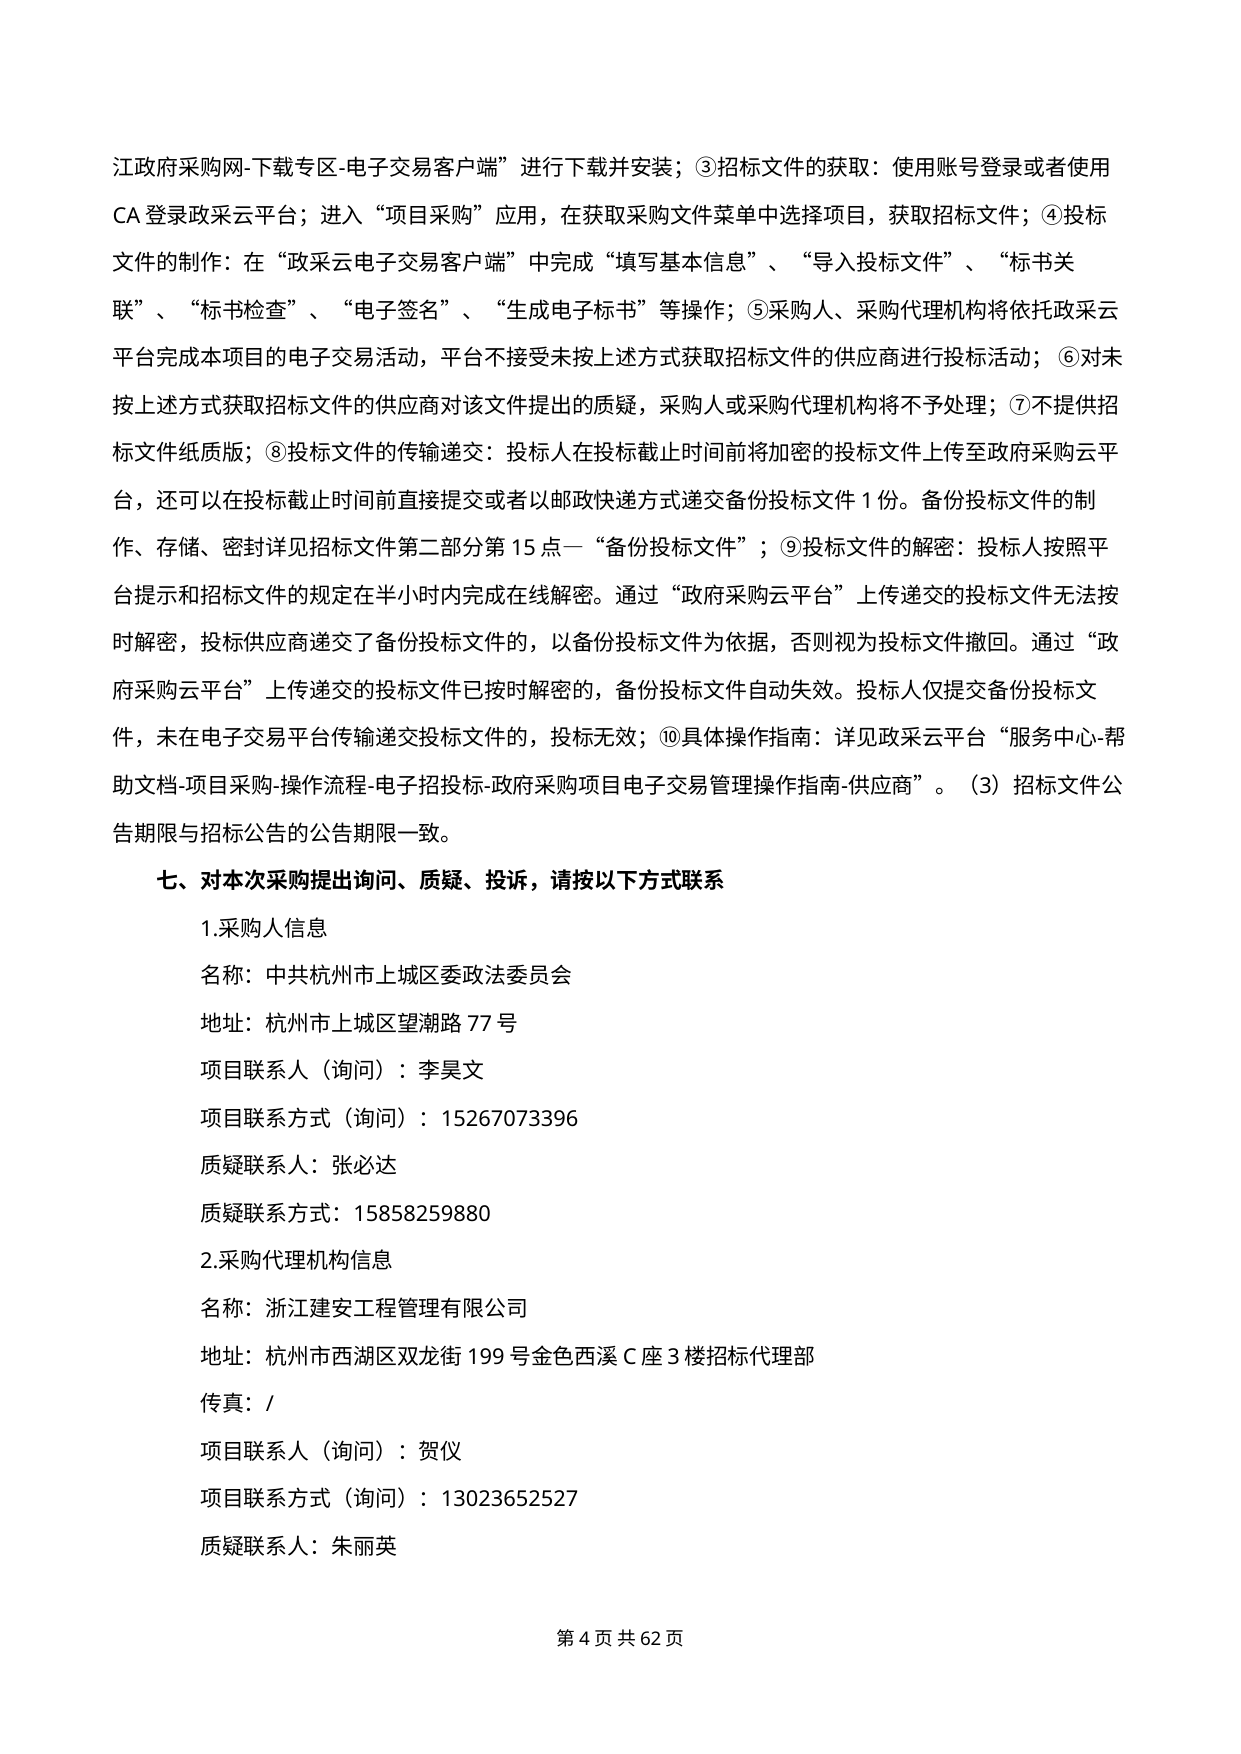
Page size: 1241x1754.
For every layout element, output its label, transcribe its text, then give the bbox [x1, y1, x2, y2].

text 项目联系方式（询问）：15267073396 [112, 1101, 1128, 1133]
text 地址：杭州市西湖区双龙街199号金色西溪C座3楼招标代理部 [112, 1339, 1128, 1370]
text 七、对本次采购提出询问、质疑、投诉，请按以下方式联系 [112, 863, 1128, 895]
text 传真：/ [112, 1386, 1128, 1418]
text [112, 150, 1128, 847]
text 项目联系人（询问）：贺仪 [112, 1434, 1128, 1466]
text 名称：浙江建安工程管理有限公司 [112, 1291, 1128, 1323]
text 地址：杭州市上城区望潮路77号 [112, 1006, 1128, 1037]
text 质疑联系人：张必达 [112, 1148, 1128, 1180]
text 名称：中共杭州市上城区委政法委员会 [112, 958, 1128, 990]
text 2.采购代理机构信息 [112, 1243, 1128, 1275]
text 项目联系方式（询问）：13023652527 [112, 1481, 1128, 1513]
text 质疑联系人：朱丽英 [112, 1529, 1128, 1561]
text 1.采购人信息 [112, 911, 1128, 942]
text 质疑联系方式：15858259880 [112, 1196, 1128, 1228]
text 项目联系人（询问）：李昊文 [112, 1053, 1128, 1085]
